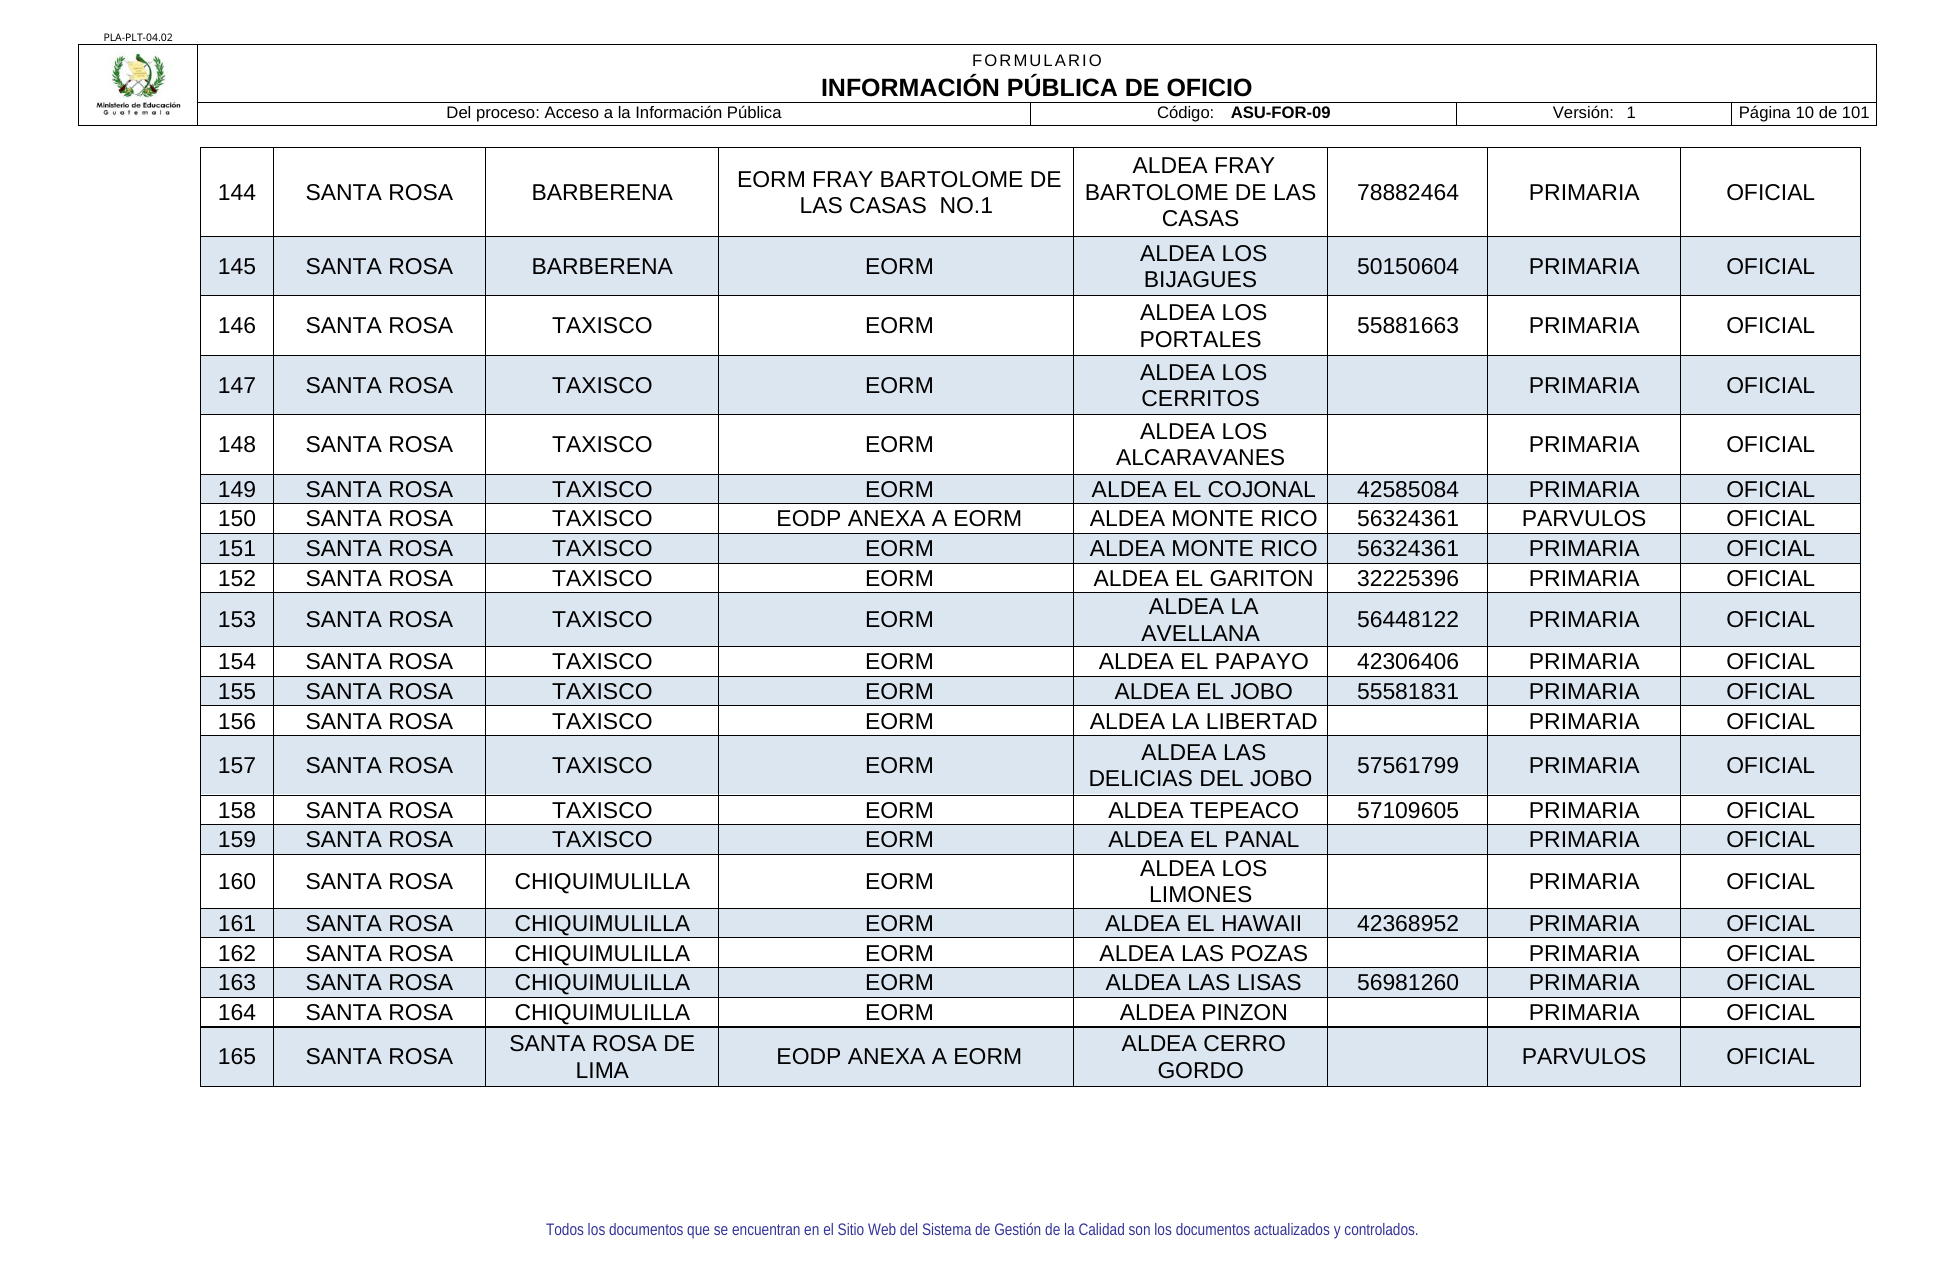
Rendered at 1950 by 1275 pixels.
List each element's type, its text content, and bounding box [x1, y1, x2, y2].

table_cell TAXISCO [486, 475, 718, 503]
picture [95, 51, 181, 117]
table_cell TAXISCO [486, 504, 718, 533]
table_cell OFICIAL [1681, 998, 1860, 1026]
table_cell PRIMARIA [1488, 677, 1680, 705]
table_cell CHIQUIMULILLA [486, 855, 718, 908]
table_cell TAXISCO [486, 356, 718, 414]
table_cell SANTA ROSA [274, 534, 485, 563]
table_cell PRIMARIA [1488, 237, 1680, 295]
table_cell ALDEA LOS LIMONES [1074, 855, 1327, 908]
table_cell OFICIAL [1681, 909, 1860, 937]
table_cell EORM [719, 647, 1073, 676]
table_cell TAXISCO [486, 534, 718, 563]
table_cell 152 [201, 564, 273, 592]
table_cell SANTA ROSA [274, 564, 485, 592]
table_cell PRIMARIA [1488, 736, 1680, 794]
table_cell TAXISCO [486, 564, 718, 592]
table_cell OFICIAL [1681, 415, 1860, 473]
table_cell SANTA ROSA [274, 677, 485, 705]
table_cell 56324361 [1328, 504, 1487, 533]
table_cell PRIMARIA [1488, 909, 1680, 937]
table_cell EORM [719, 736, 1073, 794]
table_cell SANTA ROSA [274, 998, 485, 1026]
table_cell PRIMARIA [1488, 647, 1680, 676]
table_cell PRIMARIA [1488, 938, 1680, 967]
table_cell 154 [201, 647, 273, 676]
table_cell 57561799 [1328, 736, 1487, 794]
table_cell OFICIAL [1681, 237, 1860, 295]
table_cell PRIMARIA [1488, 825, 1680, 854]
table_cell OFICIAL [1681, 504, 1860, 533]
table_cell SANTA ROSA [274, 825, 485, 854]
table_cell SANTA ROSA [274, 237, 485, 295]
table_cell OFICIAL [1681, 825, 1860, 854]
table_cell EORM [719, 564, 1073, 592]
table_cell EORM [719, 796, 1073, 824]
table_cell EORM [719, 237, 1073, 295]
table_cell EORM [719, 968, 1073, 997]
table_cell OFICIAL [1681, 968, 1860, 997]
table_cell CHIQUIMULILLA [486, 909, 718, 937]
table_cell ALDEA EL JOBO [1074, 677, 1327, 705]
table_cell PRIMARIA [1488, 706, 1680, 735]
table_cell ALDEA TEPEACO [1074, 796, 1327, 824]
table_cell ALDEA EL GARITON [1074, 564, 1327, 592]
table_cell EORM [719, 356, 1073, 414]
table_cell ALDEA EL HAWAII [1074, 909, 1327, 937]
table_cell [1328, 855, 1487, 908]
table_cell ALDEA EL COJONAL [1074, 475, 1327, 503]
table_cell OFICIAL [1681, 148, 1860, 236]
table_cell SANTA ROSA [274, 855, 485, 908]
table_cell 163 [201, 968, 273, 997]
table_cell ALDEA LAS LISAS [1074, 968, 1327, 997]
table_cell OFICIAL [1681, 855, 1860, 908]
table_cell [1328, 706, 1487, 735]
table_cell ALDEA LOS PORTALES [1074, 296, 1327, 355]
table_cell EORM [719, 706, 1073, 735]
table_cell ALDEA EL PAPAYO [1074, 647, 1327, 676]
table_cell 153 [201, 593, 273, 646]
table_cell OFICIAL [1681, 677, 1860, 705]
table_cell 157 [201, 736, 273, 794]
table_cell 78882464 [1328, 148, 1487, 236]
table_cell 151 [201, 534, 273, 563]
table_cell ALDEA LA LIBERTAD [1074, 706, 1327, 735]
table_cell 144 [201, 148, 273, 236]
table_cell 57109605 [1328, 796, 1487, 824]
table_cell TAXISCO [486, 677, 718, 705]
table_cell 149 [201, 475, 273, 503]
table_cell SANTA ROSA [274, 356, 485, 414]
table_cell 42306406 [1328, 647, 1487, 676]
table_cell SANTA ROSA [274, 1028, 485, 1086]
table_cell CHIQUIMULILLA [486, 968, 718, 997]
table_cell 162 [201, 938, 273, 967]
table_cell [1328, 938, 1487, 967]
table_cell EORM [719, 825, 1073, 854]
table_cell OFICIAL [1681, 796, 1860, 824]
table_cell EORM [719, 677, 1073, 705]
table_cell OFICIAL [1681, 593, 1860, 646]
table_cell 148 [201, 415, 273, 473]
table_cell PRIMARIA [1488, 148, 1680, 236]
table_cell 55581831 [1328, 677, 1487, 705]
table_cell SANTA ROSA [274, 647, 485, 676]
table_cell EORM [719, 475, 1073, 503]
table_cell 56324361 [1328, 534, 1487, 563]
table_cell 50150604 [1328, 237, 1487, 295]
table_cell SANTA ROSA [274, 296, 485, 355]
table_cell 42368952 [1328, 909, 1487, 937]
table_cell EODP ANEXA A EORM [719, 1028, 1073, 1086]
table_cell SANTA ROSA [274, 736, 485, 794]
table_cell SANTA ROSA [274, 593, 485, 646]
table_cell 147 [201, 356, 273, 414]
table_cell [1328, 998, 1487, 1026]
table_cell OFICIAL [1681, 356, 1860, 414]
table_cell 42585084 [1328, 475, 1487, 503]
table_cell 150 [201, 504, 273, 533]
table_cell EORM [719, 855, 1073, 908]
table_cell ALDEA FRAY BARTOLOME DE LAS CASAS [1074, 148, 1327, 236]
table_cell ALDEA PINZON [1074, 998, 1327, 1026]
table_cell ALDEA LOS ALCARAVANES [1074, 415, 1327, 473]
table_cell PRIMARIA [1488, 296, 1680, 355]
table_cell TAXISCO [486, 647, 718, 676]
table_cell ALDEA EL PANAL [1074, 825, 1327, 854]
table_cell SANTA ROSA [274, 415, 485, 473]
table_cell EORM FRAY BARTOLOME DE LAS CASAS NO.1 [719, 148, 1073, 236]
table_cell SANTA ROSA DE LIMA [486, 1028, 718, 1086]
table_cell 55881663 [1328, 296, 1487, 355]
table_cell SANTA ROSA [274, 909, 485, 937]
table_cell ALDEA LOS BIJAGUES [1074, 237, 1327, 295]
table_cell TAXISCO [486, 296, 718, 355]
table_cell EORM [719, 938, 1073, 967]
table_cell SANTA ROSA [274, 938, 485, 967]
table_cell PRIMARIA [1488, 998, 1680, 1026]
table_cell 32225396 [1328, 564, 1487, 592]
table_cell [1328, 415, 1487, 473]
table_cell PRIMARIA [1488, 968, 1680, 997]
table_cell PRIMARIA [1488, 855, 1680, 908]
table_cell 164 [201, 998, 273, 1026]
table_cell OFICIAL [1681, 736, 1860, 794]
table_cell 159 [201, 825, 273, 854]
table_cell TAXISCO [486, 415, 718, 473]
table_cell OFICIAL [1681, 296, 1860, 355]
table_cell ALDEA LAS POZAS [1074, 938, 1327, 967]
table_cell ALDEA LAS DELICIAS DEL JOBO [1074, 736, 1327, 794]
table_cell TAXISCO [486, 796, 718, 824]
table_cell EORM [719, 415, 1073, 473]
table_cell 146 [201, 296, 273, 355]
table_cell SANTA ROSA [274, 504, 485, 533]
table_cell EODP ANEXA A EORM [719, 504, 1073, 533]
table_cell 158 [201, 796, 273, 824]
table_cell PARVULOS [1488, 1028, 1680, 1086]
table_cell TAXISCO [486, 593, 718, 646]
table_cell EORM [719, 534, 1073, 563]
table_cell 56981260 [1328, 968, 1487, 997]
table_cell 155 [201, 677, 273, 705]
table_cell SANTA ROSA [274, 706, 485, 735]
table_cell BARBERENA [486, 148, 718, 236]
table_cell PRIMARIA [1488, 796, 1680, 824]
table_cell PRIMARIA [1488, 475, 1680, 503]
table_cell SANTA ROSA [274, 796, 485, 824]
table_cell [1328, 1028, 1487, 1086]
table_cell OFICIAL [1681, 706, 1860, 735]
table_cell PARVULOS [1488, 504, 1680, 533]
table_cell TAXISCO [486, 736, 718, 794]
table_cell CHIQUIMULILLA [486, 998, 718, 1026]
table_cell 56448122 [1328, 593, 1487, 646]
table_cell 160 [201, 855, 273, 908]
table_cell 145 [201, 237, 273, 295]
table_cell PRIMARIA [1488, 564, 1680, 592]
table_cell PRIMARIA [1488, 534, 1680, 563]
table_cell OFICIAL [1681, 647, 1860, 676]
table_cell ALDEA MONTE RICO [1074, 504, 1327, 533]
table_cell 161 [201, 909, 273, 937]
table_cell PRIMARIA [1488, 415, 1680, 473]
table_cell 165 [201, 1028, 273, 1086]
table_cell SANTA ROSA [274, 148, 485, 236]
table_cell EORM [719, 998, 1073, 1026]
table_cell ALDEA LOS CERRITOS [1074, 356, 1327, 414]
table_cell OFICIAL [1681, 534, 1860, 563]
table_cell EORM [719, 909, 1073, 937]
table_cell [1328, 356, 1487, 414]
table_cell CHIQUIMULILLA [486, 938, 718, 967]
table_cell TAXISCO [486, 825, 718, 854]
table_cell BARBERENA [486, 237, 718, 295]
table_cell EORM [719, 593, 1073, 646]
table_cell EORM [719, 296, 1073, 355]
table_cell PRIMARIA [1488, 593, 1680, 646]
table_cell 156 [201, 706, 273, 735]
table_cell ALDEA CERRO GORDO [1074, 1028, 1327, 1086]
table_cell SANTA ROSA [274, 968, 485, 997]
table_cell TAXISCO [486, 706, 718, 735]
table_cell OFICIAL [1681, 1028, 1860, 1086]
table_cell ALDEA LA AVELLANA [1074, 593, 1327, 646]
table_cell PRIMARIA [1488, 356, 1680, 414]
table_cell OFICIAL [1681, 564, 1860, 592]
table_cell OFICIAL [1681, 938, 1860, 967]
table_cell SANTA ROSA [274, 475, 485, 503]
table_cell OFICIAL [1681, 475, 1860, 503]
table_cell [1328, 825, 1487, 854]
table_cell ALDEA MONTE RICO [1074, 534, 1327, 563]
